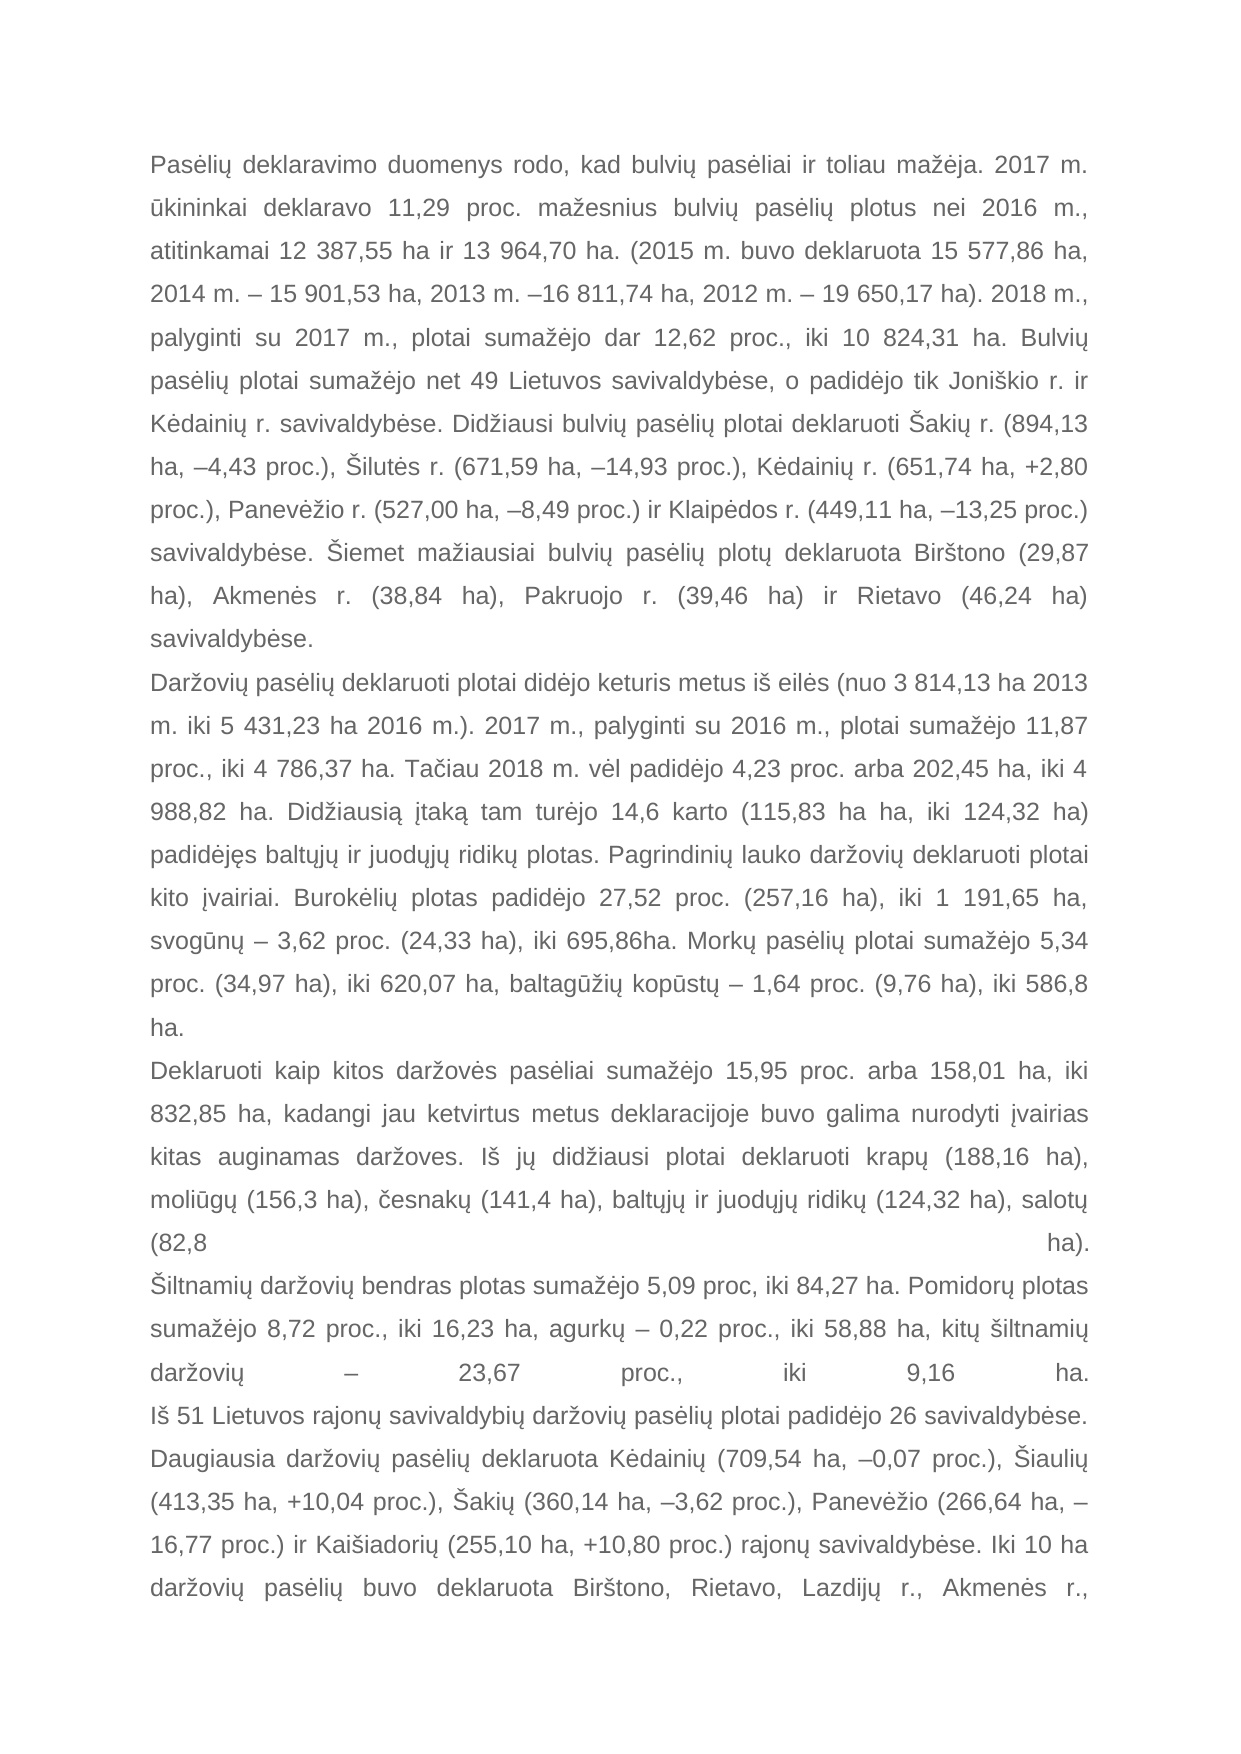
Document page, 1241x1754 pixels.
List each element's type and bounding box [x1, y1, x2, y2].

text [150, 150, 1090, 1602]
